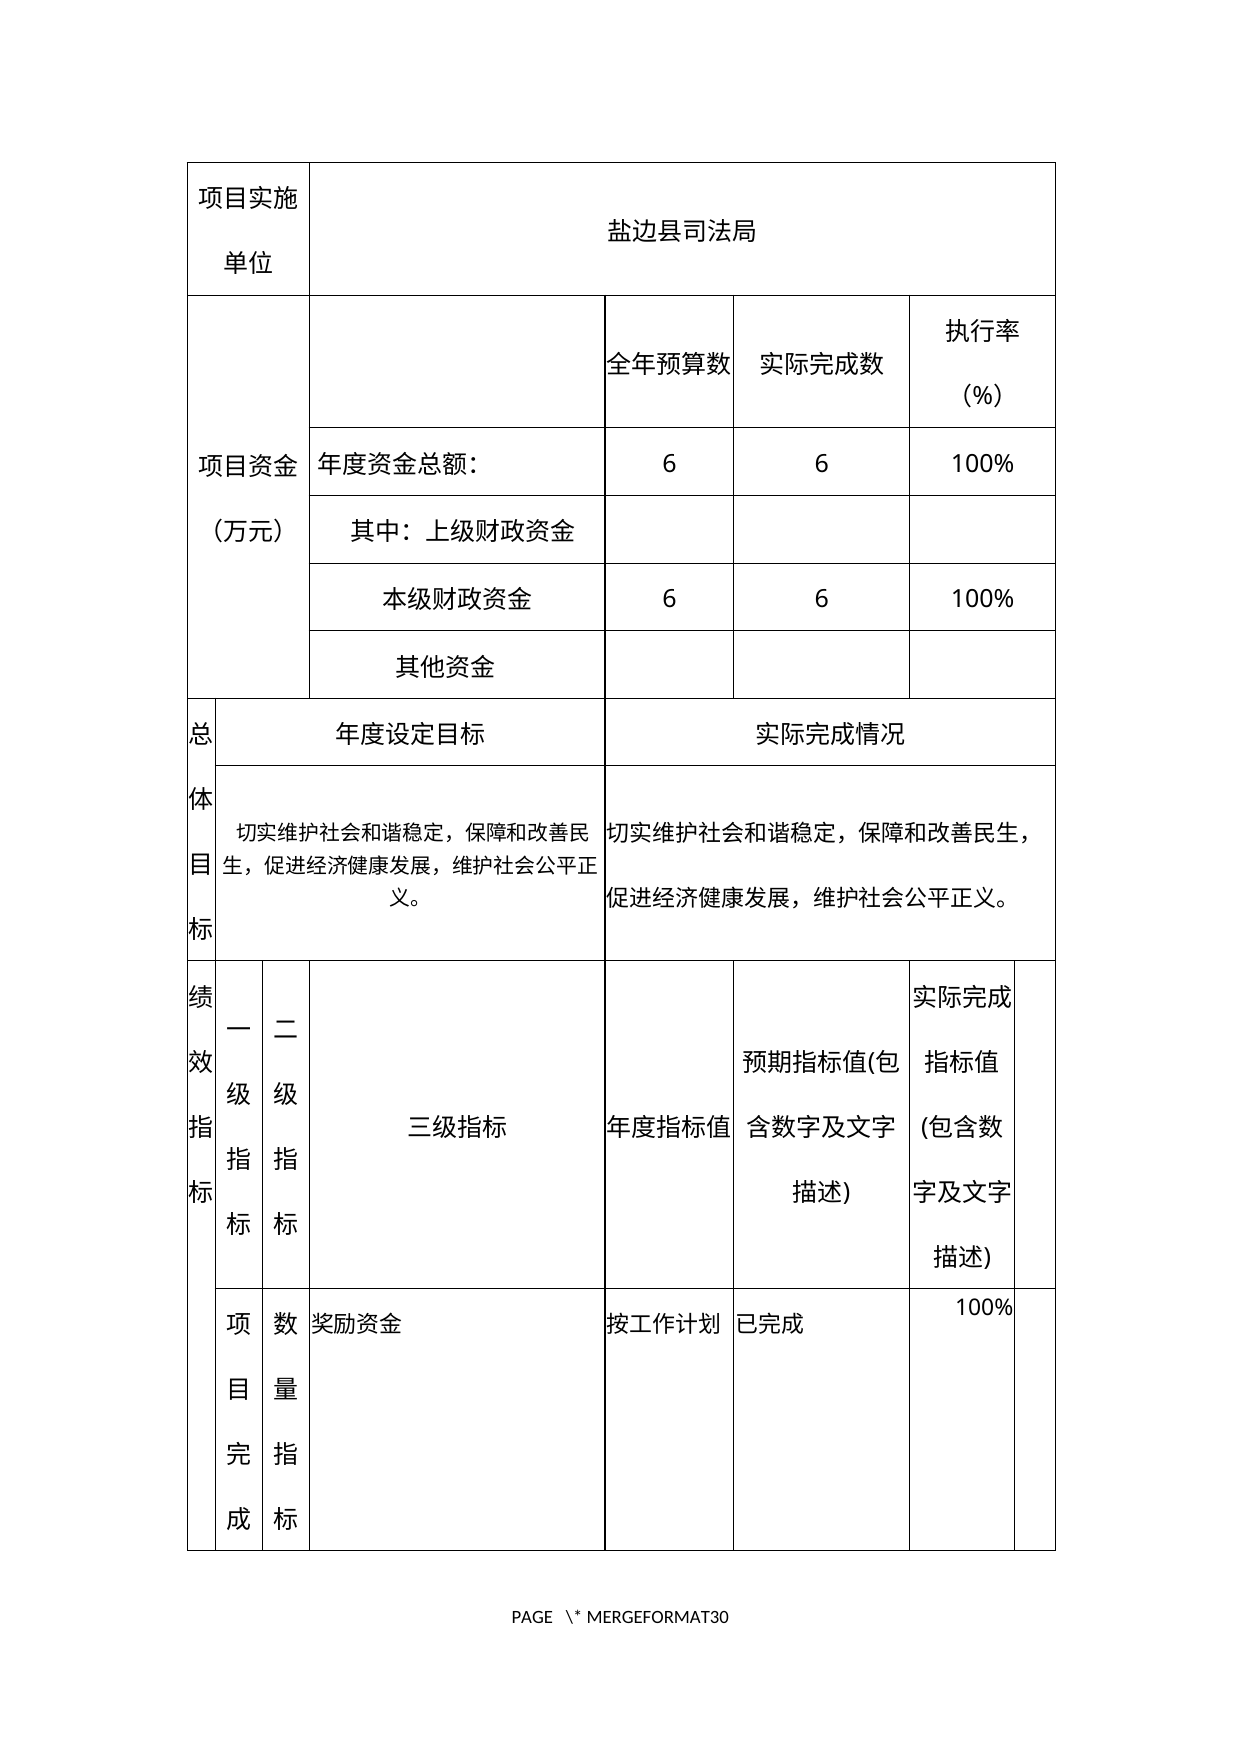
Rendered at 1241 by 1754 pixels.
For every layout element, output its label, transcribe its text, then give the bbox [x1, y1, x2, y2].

table_cell [606, 631, 733, 698]
table_cell [734, 496, 909, 562]
table_cell 项目资金 （万元） [188, 296, 309, 698]
table_cell [310, 296, 604, 427]
table_cell 实际完成情况 [606, 699, 1055, 765]
table_cell 预期指标值(包含数字及文字描述) [734, 961, 909, 1288]
table_cell 二级指标 [263, 961, 309, 1288]
table_cell 100% [910, 564, 1055, 630]
table_cell 绩 效 指 标 [188, 961, 215, 1550]
table_cell 100% [910, 1289, 1014, 1550]
table_cell 三级指标 [310, 961, 604, 1288]
table_cell 已完成 [734, 1289, 909, 1550]
table_cell 执行率（%） [910, 296, 1055, 427]
table_cell 6 [606, 564, 733, 630]
table_cell [910, 496, 1055, 562]
table_cell 奖励资金 [310, 1289, 604, 1550]
table_cell [1015, 1289, 1055, 1550]
table_cell 年度设定目标 [216, 699, 604, 765]
table_cell 年度资金总额： [310, 428, 604, 495]
table_cell 项目完成 [216, 1289, 262, 1550]
table_cell 切实维护社会和谐稳定，保障和改善民生，促进经济健康发展，维护社会公平正义。 [606, 766, 1055, 960]
table_cell [1015, 961, 1055, 1288]
table_cell 100% [910, 428, 1055, 495]
table_cell 6 [606, 428, 733, 495]
table_cell [734, 631, 909, 698]
table_cell 一级 指标 [216, 961, 262, 1288]
table_cell 年度指标值 [606, 961, 733, 1288]
table_cell 项目实施单位 [188, 163, 309, 294]
table_cell 其中：上级财政资金 [310, 496, 604, 562]
table_cell 全年预算数 [606, 296, 733, 427]
table_cell 切实维护社会和谐稳定，保障和改善民生，促进经济健康发展，维护社会公平正义。 [216, 766, 604, 960]
table_cell [606, 496, 733, 562]
table_cell [910, 631, 1055, 698]
table_cell 数量指标 [263, 1289, 309, 1550]
table_cell 实际完成指标值(包含数字及文字描述) [910, 961, 1014, 1288]
table_cell 6 [734, 428, 909, 495]
table_cell 按工作计划 [606, 1289, 733, 1550]
table_cell 6 [734, 564, 909, 630]
table_cell 盐边县司法局 [310, 163, 1055, 294]
table_cell 实际完成数 [734, 296, 909, 427]
table_cell 其他资金 [310, 631, 604, 698]
table_cell 本级财政资金 [310, 564, 604, 630]
table_cell 总 体 目 标 [188, 699, 215, 960]
